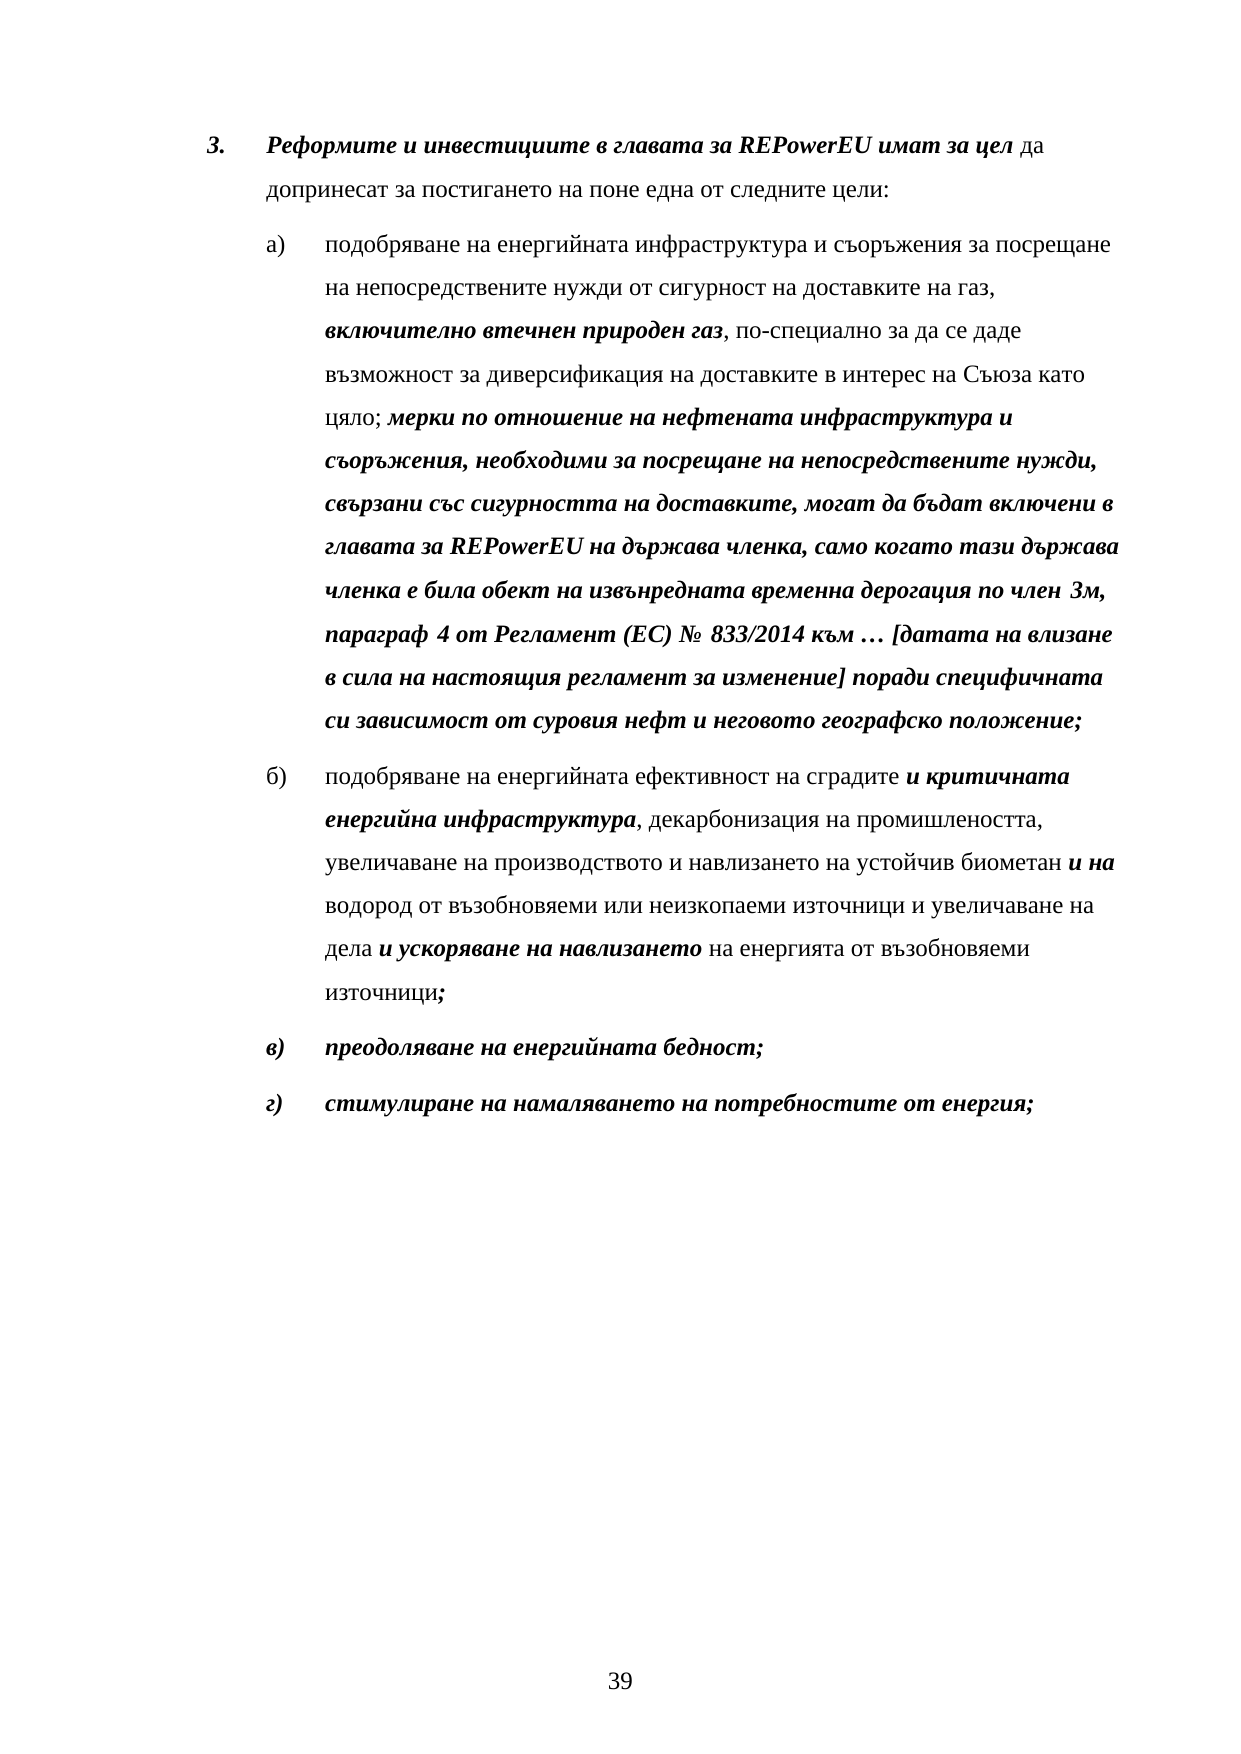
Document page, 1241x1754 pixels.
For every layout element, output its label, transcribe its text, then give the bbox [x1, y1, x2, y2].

text 3. Реформите и инвестициите в главата за REPowerEU имат за цел да допринесат за постигането на поне една от следните цели: [207, 131, 1122, 202]
text б) подобряване на енергийната ефективност на сградите и критичната енергийна инфраструктура, декарбонизация на промишлеността, увеличаване на производството и навлизането на устойчив биометан и на водород от възобновяеми или неизкопаеми източници и увеличаване на дела и ускоряване на навлизането на енергията от възобновяеми източници; [266, 761, 1122, 1005]
text в) преодоляване на енергийната бедност; [266, 1032, 1122, 1061]
text a) подобряване на енергийната инфраструктура и съоръжения за посрещане на непосредствените нужди от сигурност на доставките на газ, включително втечнен природен газ, по-специално за да се даде възможност за диверсификация на доставките в интерес на Съюза като цяло; мерки по отношение на нефтената инфраструктура и съоръжения, необходими за посрещане на непосредствените нужди, свързани със сигурността на доставките, могат да бъдат включени в главата за REPowerEU на държава членка, само когато тази държава членка е била обект на извънредната временна дерогация по член 3м, параграф 4 от Регламент (ЕС) № 833/2014 към … [датата на влизане в сила на настоящия регламент за изменение] поради специфичната си зависимост от суровия нефт и неговото географско положение; [266, 229, 1122, 734]
text г) стимулиране на намаляването на потребностите от енергия; [266, 1088, 1122, 1117]
